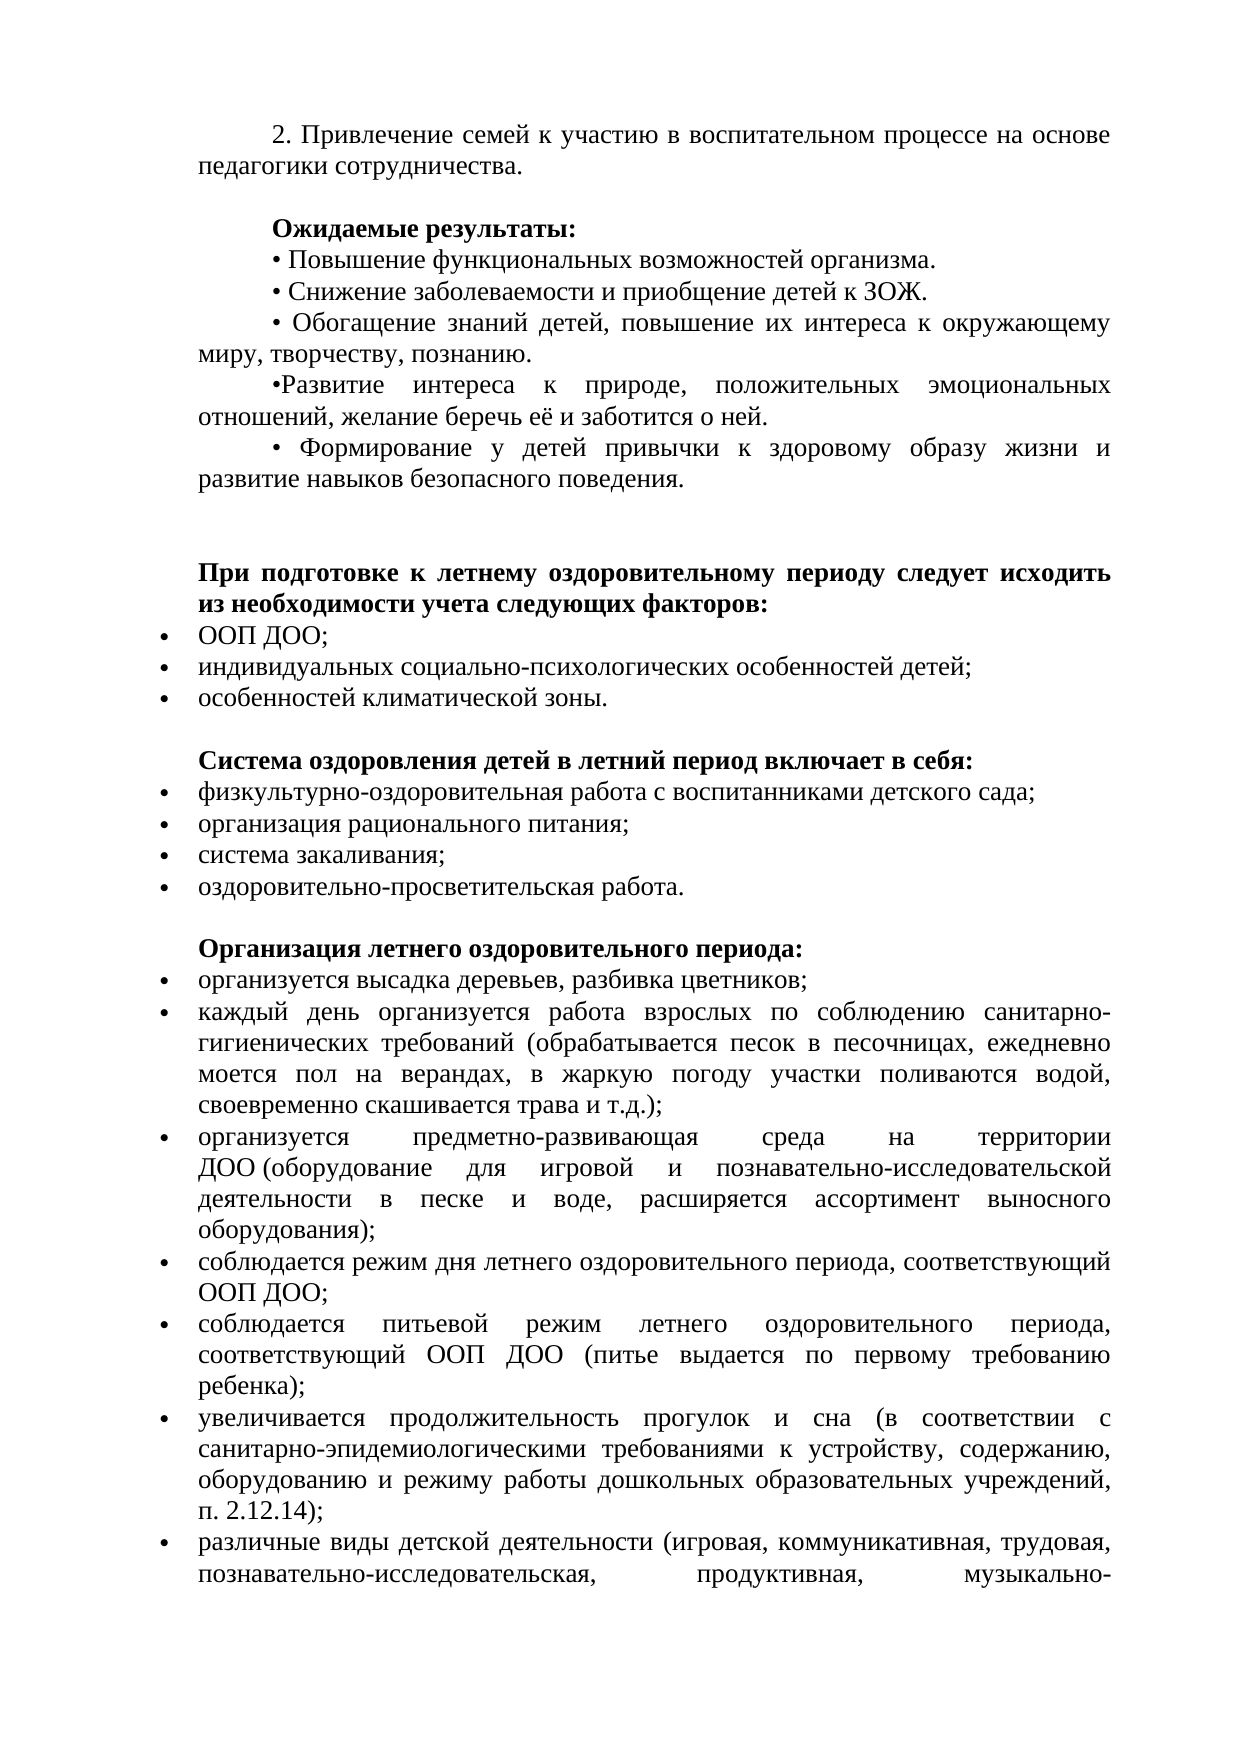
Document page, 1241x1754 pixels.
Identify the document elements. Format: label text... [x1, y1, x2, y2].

list увеличивается продолжительность прогулок и сна (в соответствии с санитарно-эпидемиологическими требованиями к устройству, содержанию, оборудованию и режиму работы дошкольных образовательных учреждений, п. 2.12.14); [161, 1401, 1112, 1525]
list особенностей климатической зоны. [161, 681, 1112, 713]
list организуется высадка деревьев, разбивка цветников; [161, 964, 1112, 995]
list система закаливания; [161, 838, 1112, 869]
list организация рационального питания; [161, 807, 1112, 838]
text 2. Привлечение семей к участию в воспитательном процессе на основе педагогики сотрудничества. [198, 118, 1112, 180]
list оздоровительно-просветительская работа. [161, 869, 1112, 901]
text • Повышение функциональных возможностей организма. [198, 243, 1112, 274]
text Ожидаемые результаты: [198, 212, 1112, 243]
list соблюдается режим дня летнего оздоровительного периода, соответствующий ООП ДОО; [161, 1244, 1112, 1307]
text • Формирование у детей привычки к здоровому образу жизни и развитие навыков безопасного поведения. [198, 431, 1112, 493]
list индивидуальных социально-психологических особенностей детей; [161, 650, 1112, 681]
text •Развитие интереса к природе, положительных эмоциональных отношений, желание беречь её и заботится о ней. [198, 368, 1112, 431]
list ООП ДОО; [161, 619, 1112, 650]
list соблюдается питьевой режим летнего оздоровительного периода, соответствующий ООП ДОО (питье выдается по первому требованию ребенка); [161, 1307, 1112, 1401]
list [161, 1526, 1112, 1588]
list физкультурно-оздоровительная работа с воспитанниками детского сада; [161, 776, 1112, 807]
list организуется предметно-развивающая среда на территории ДОО (оборудование для игровой и познавательно-исследовательской деятельности в песке и воде, расширяется ассортимент выносного оборудования); [161, 1120, 1112, 1244]
text • Обогащение знаний детей, повышение их интереса к окружающему миру, творчеству, познанию. [198, 306, 1112, 368]
list каждый день организуется работа взрослых по соблюдению санитарно-гигиенических требований (обрабатывается песок в песочницах, ежедневно моется пол на верандах, в жаркую погоду участки поливаются водой, своевременно скашивается трава и т.д.); [161, 995, 1112, 1119]
text Система оздоровления детей в летний период включает в себя: [198, 744, 1112, 775]
text При подготовке к летнему оздоровительному периоду следует исходить из необходимости учета следующих факторов: [198, 556, 1112, 618]
text • Снижение заболеваемости и приобщение детей к ЗОЖ. [198, 275, 1112, 306]
text Организация летнего оздоровительного периода: [198, 932, 1112, 963]
